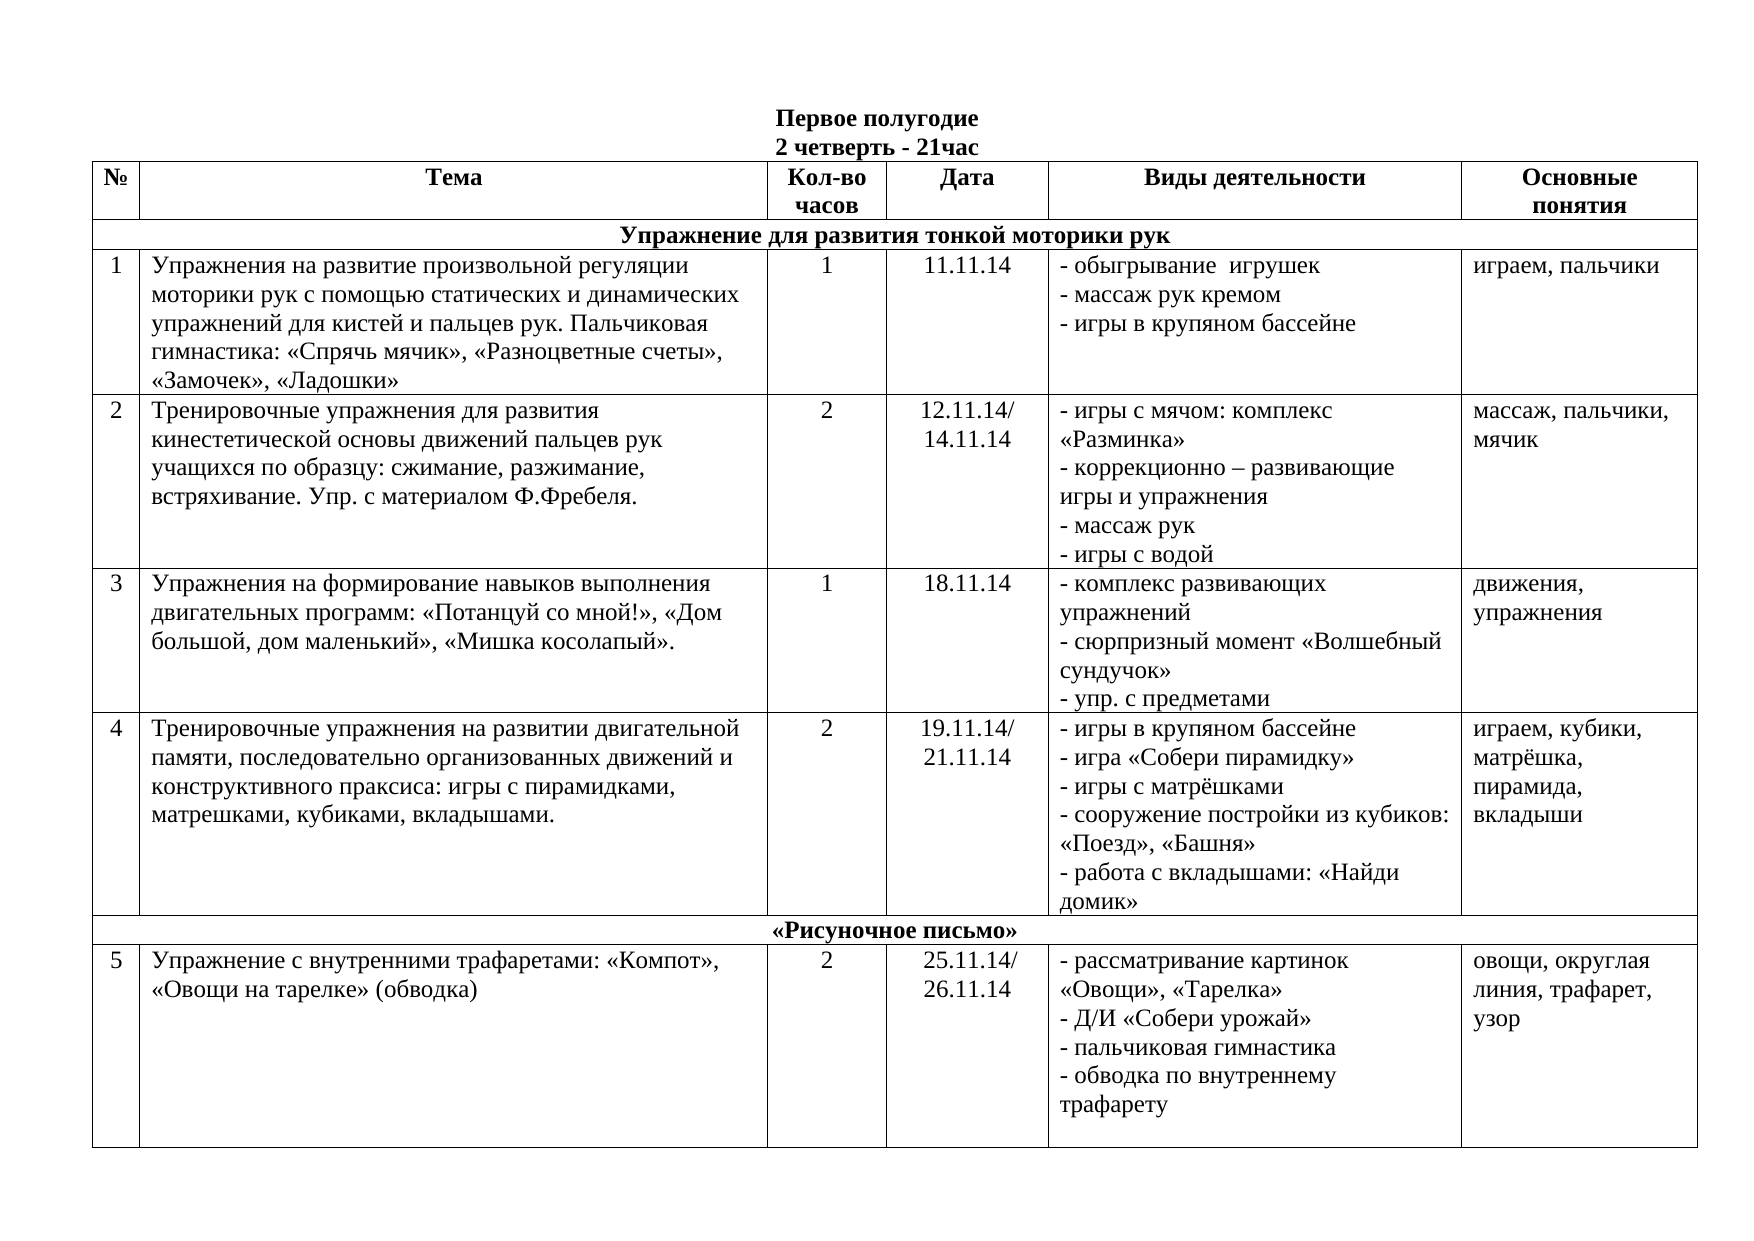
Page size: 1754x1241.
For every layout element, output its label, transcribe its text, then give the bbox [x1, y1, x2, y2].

table_cell 19.11.14/ 21.11.14 [887, 713, 1048, 914]
table_cell - рассматривание картинок «Овощи», «Тарелка» - Д/И «Собери урожай» - пальчиковая гимнастика - обводка по внутреннему трафарету [1049, 945, 1461, 1147]
table_cell 2 [93, 395, 139, 567]
table_header Кол-во часов [768, 162, 886, 219]
text 2 четверть - 21час [103, 132, 1651, 161]
table_cell 11.11.14 [887, 250, 1048, 394]
table_cell движения, упражнения [1462, 569, 1697, 712]
table_cell 1 [768, 569, 886, 712]
table_cell 1 [768, 250, 886, 394]
table_cell 25.11.14/ 26.11.14 [887, 945, 1048, 1147]
table_cell - обыгрывание игрушек - массаж рук кремом - игры в крупяном бассейне [1049, 250, 1461, 394]
table_header Основные понятия [1462, 162, 1697, 219]
table_header Дата [887, 162, 1048, 219]
table_cell 2 [768, 395, 886, 567]
table_cell Упражнение с внутренними трафаретами: «Компот», «Овощи на тарелке» (обводка) [140, 945, 767, 1147]
table_cell 12.11.14/ 14.11.14 [887, 395, 1048, 567]
table_cell массаж, пальчики, мячик [1462, 395, 1697, 567]
table_cell 18.11.14 [887, 569, 1048, 712]
table_cell - игры с мячом: комплекс «Разминка» - коррекционно – развивающие игры и упражнения - массаж рук - игры с водой [1049, 395, 1461, 567]
table_header Тема [140, 162, 767, 219]
table_cell 4 [93, 713, 139, 914]
table_cell Упражнения на развитие произвольной регуляции моторики рук с помощью статических и динамических упражнений для кистей и пальцев рук. Пальчиковая гимнастика: «Спрячь мячик», «Разноцветные счеты», «Замочек», «Ладошки» [140, 250, 767, 394]
table_cell 1 [93, 250, 139, 394]
table_cell - комплекс развивающих упражнений - сюрпризный момент «Волшебный сундучок» - упр. с предметами [1049, 569, 1461, 712]
table_cell Тренировочные упражнения на развитии двигательной памяти, последовательно организованных движений и конструктивного праксиса: игры с пирамидками, матрешками, кубиками, вкладышами. [140, 713, 767, 914]
table_header № [93, 162, 139, 219]
table_cell Упражнения на формирование навыков выполнения двигательных программ: «Потанцуй со мной!», «Дом большой, дом маленький», «Мишка косолапый». [140, 569, 767, 712]
table_cell 2 [768, 945, 886, 1147]
table_cell 5 [93, 945, 139, 1147]
table_cell играем, кубики, матрёшка, пирамида, вкладыши [1462, 713, 1697, 914]
table_cell - игры в крупяном бассейне - игра «Собери пирамидку» - игры с матрёшками - сооружение постройки из кубиков: «Поезд», «Башня» - работа с вкладышами: «Найди домик» [1049, 713, 1461, 914]
text Первое полугодие [103, 103, 1651, 132]
table_cell Упражнение для развития тонкой моторики рук [93, 220, 1697, 249]
table_cell 3 [93, 569, 139, 712]
table_cell играем, пальчики [1462, 250, 1697, 394]
table_cell 2 [768, 713, 886, 914]
table_cell «Рисуночное письмо» [93, 916, 1697, 944]
table_cell овощи, округлая линия, трафарет, узор [1462, 945, 1697, 1147]
table_cell Тренировочные упражнения для развития кинестетической основы движений пальцев рук учащихся по образцу: сжимание, разжимание, встряхивание. Упр. с материалом Ф.Фребеля. [140, 395, 767, 567]
table_header Виды деятельности [1049, 162, 1461, 219]
